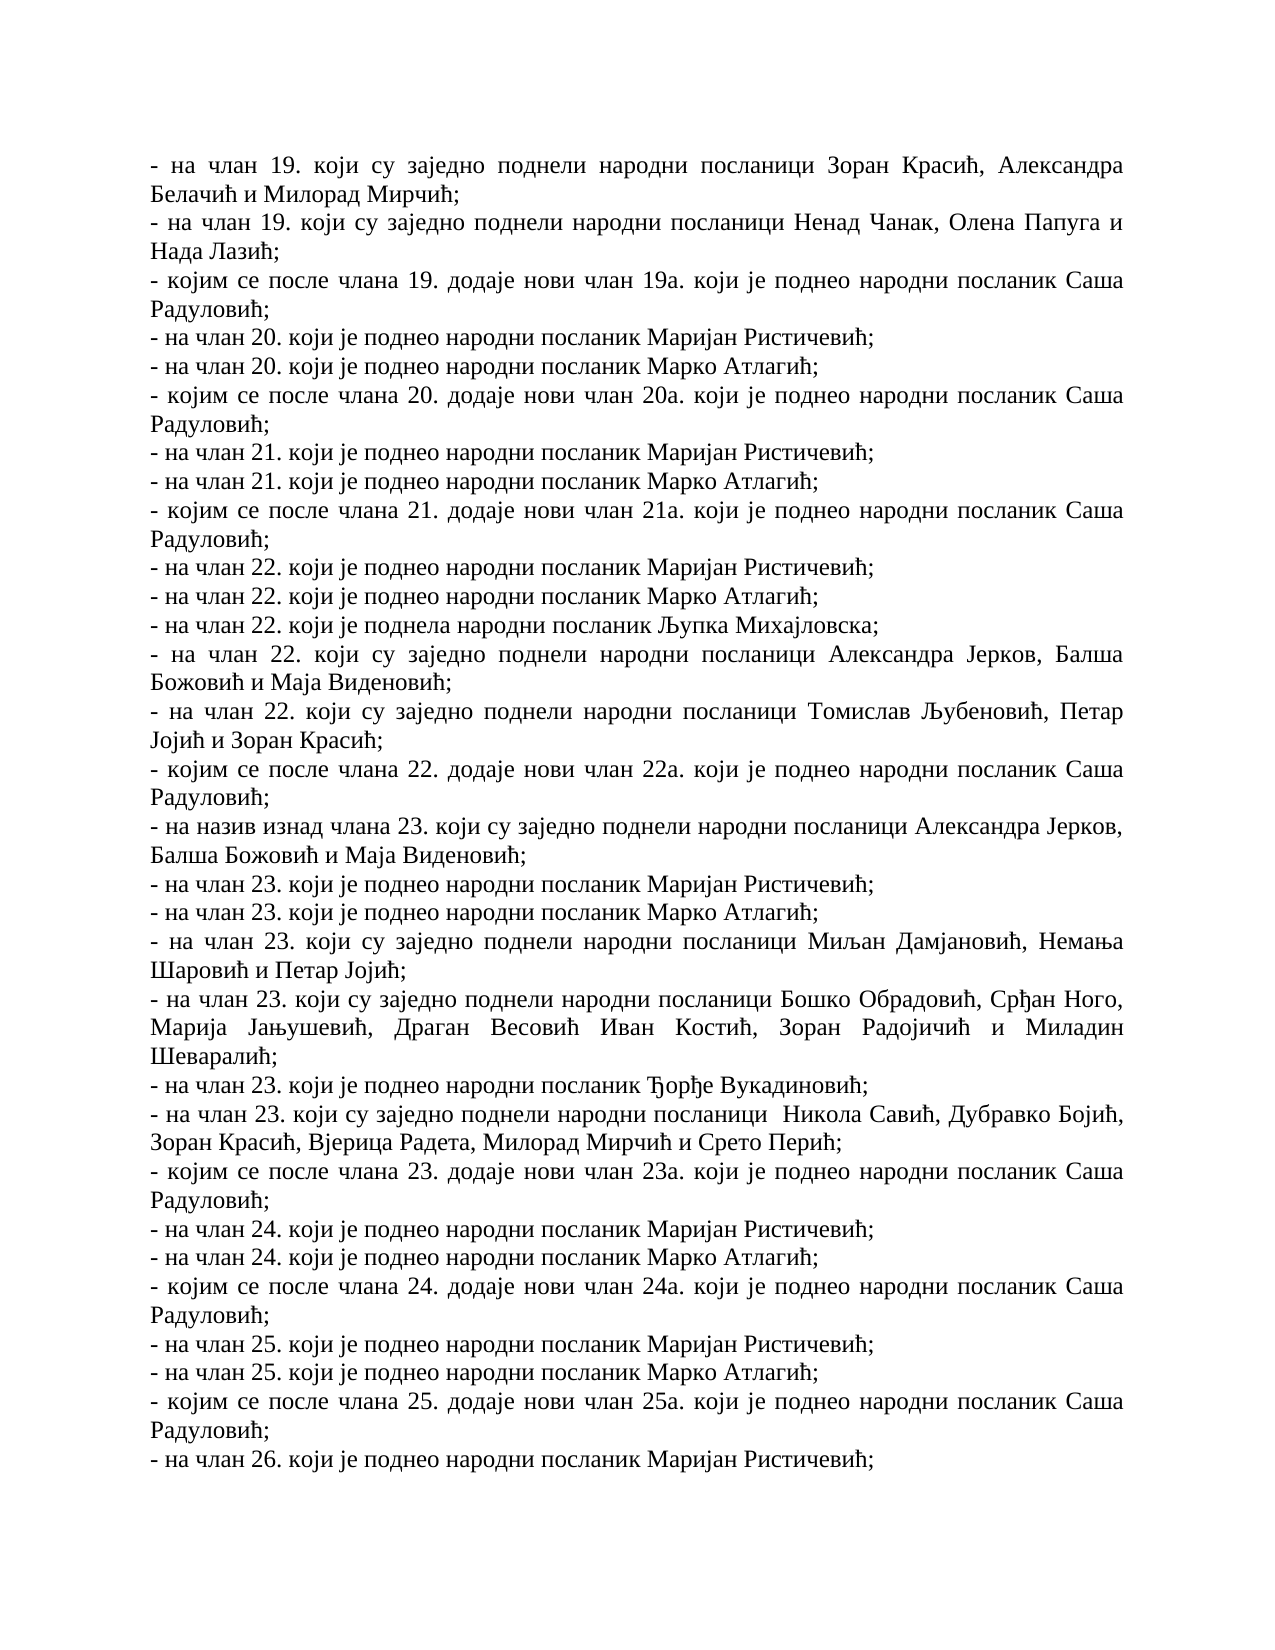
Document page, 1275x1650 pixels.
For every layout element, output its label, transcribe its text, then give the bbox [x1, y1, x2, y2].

text - којим се после члана 25. додаје нови члан 25а. који је поднео народни посланик Саша Радуловић; [150, 1386, 1125, 1444]
text - на члан 22. који је поднео народни посланик Маријан Ристичевић; [150, 552, 1125, 581]
text - на члан 21. који је поднео народни посланик Марко Атлагић; [150, 466, 1125, 495]
text - на члан 22. који је поднео народни посланик Марко Атлагић; [150, 581, 1125, 610]
text - на члан 22. који су заједно поднели народни посланици Томислав Љубеновић, Петар Јојић и Зоран Красић; [150, 696, 1125, 754]
text - на члан 23. који су заједно поднели народни посланици Миљан Дамјановић, Немања Шаровић и Петар Јојић; [150, 926, 1125, 984]
text - на члан 20. који је поднео народни посланик Маријан Ристичевић; [150, 322, 1125, 351]
text - на члан 23. који је поднео народни посланик Ђорђе Вукадиновић; [150, 1070, 1125, 1099]
text - на члан 19. који су заједно поднели народни посланици Зоран Красић, Александра Белачић и Милорад Мирчић; [150, 150, 1125, 207]
text - којим се после члана 24. додаје нови члан 24а. који је поднео народни посланик Саша Радуловић; [150, 1271, 1125, 1329]
text - на члан 25. који је поднео народни посланик Марко Атлагић; [150, 1357, 1125, 1386]
text - на члан 25. који је поднео народни посланик Маријан Ристичевић; [150, 1329, 1125, 1357]
text - којим се после члана 20. додаје нови члан 20а. који је поднео народни посланик Саша Радуловић; [150, 380, 1125, 437]
text - на члан 20. који је поднео народни посланик Марко Атлагић; [150, 351, 1125, 380]
text - на члан 19. који су заједно поднели народни посланици Ненад Чанак, Олена Папуга и Нада Лазић; [150, 207, 1125, 265]
text - на члан 22. који је поднела народни посланик Љупка Михајловска; [150, 610, 1125, 639]
text - на члан 23. који су заједно поднели народни посланици Бошко Обрадовић, Срђан Ного, Марија Јањушевић, Драган Весовић Иван Костић, Зоран Радојичић и Миладин Шеваралић; [150, 984, 1125, 1070]
text - којим се после члана 19. додаје нови члан 19а. који је поднео народни посланик Саша Радуловић; [150, 265, 1125, 322]
text - којим се после члана 21. додаје нови члан 21а. који је поднео народни посланик Саша Радуловић; [150, 495, 1125, 552]
text - којим се после члана 23. додаје нови члан 23а. који је поднео народни посланик Саша Радуловић; [150, 1156, 1125, 1214]
text - на члан 23. који је поднео народни посланик Марко Атлагић; [150, 897, 1125, 926]
text - на члан 24. који је поднео народни посланик Маријан Ристичевић; [150, 1214, 1125, 1242]
text - којим се после члана 22. додаје нови члан 22а. који је поднео народни посланик Саша Радуловић; [150, 754, 1125, 811]
text - на назив изнад члана 23. који су заједно поднели народни посланици Александра Јерков, Балша Божовић и Маја Виденовић; [150, 811, 1125, 869]
text - на члан 22. који су заједно поднели народни посланици Александра Јерков, Балша Божовић и Маја Виденовић; [150, 639, 1125, 696]
text - на члан 21. који је поднео народни посланик Маријан Ристичевић; [150, 437, 1125, 466]
text - на члан 23. који су заједно поднели народни посланици Никола Савић, Дубравко Бојић, Зоран Красић, Вјерица Радета, Милорад Мирчић и Срето Перић; [150, 1099, 1125, 1156]
text - на члан 26. који је поднео народни посланик Маријан Ристичевић; [150, 1444, 1125, 1472]
text - на члан 23. који је поднео народни посланик Маријан Ристичевић; [150, 869, 1125, 897]
text - на члан 24. који је поднео народни посланик Марко Атлагић; [150, 1242, 1125, 1271]
